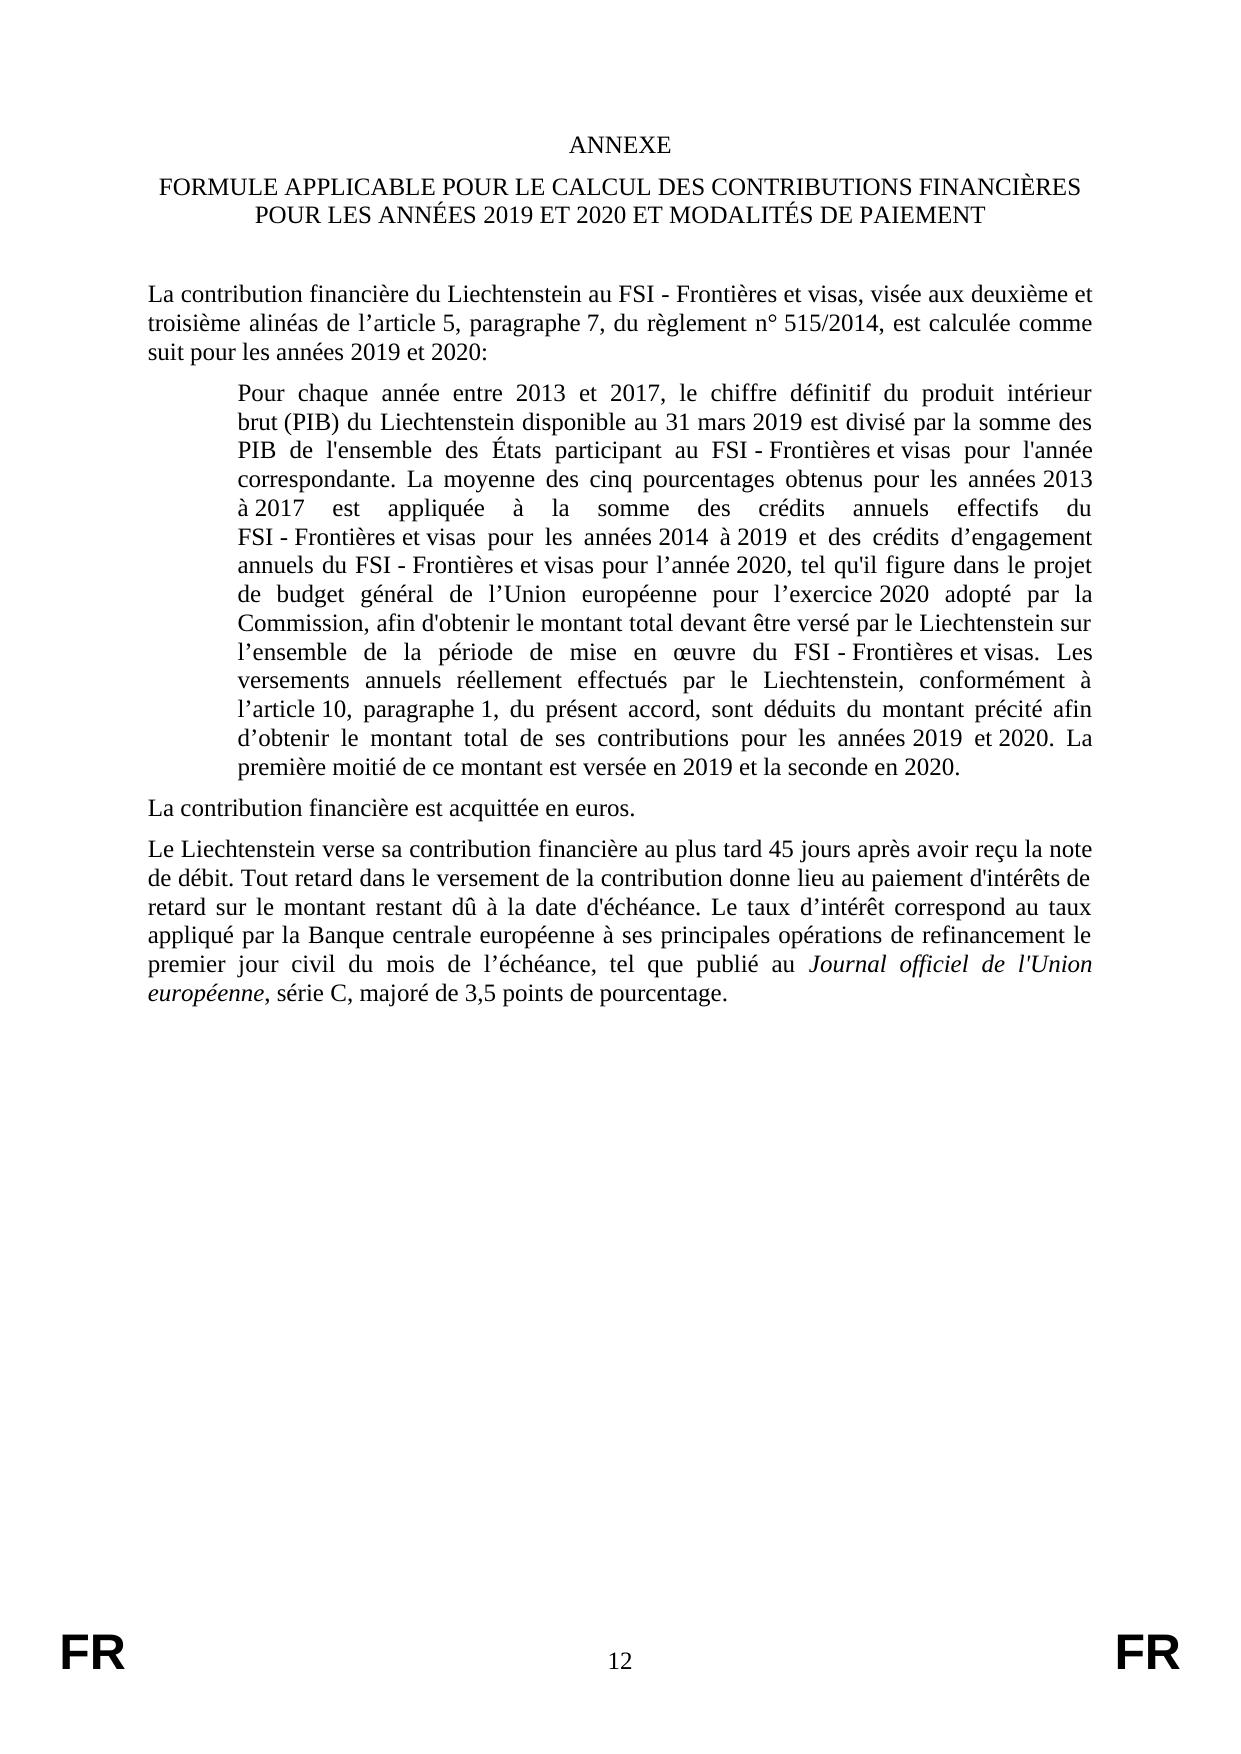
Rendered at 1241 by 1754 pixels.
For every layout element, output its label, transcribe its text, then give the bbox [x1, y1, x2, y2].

text Pour chaque année entre 2013 et 2017, le chiffre définitif du produit intérieur brut (PIB) du Liechtenstein disponible au 31 mars 2019 est divisé par la somme des PIB de l'ensemble des États participant au FSI - Frontières et visas pour l'année correspondante. La moyenne des cinq pourcentages obtenus pour les années 2013 à 2017 est appliquée à la somme des crédits annuels effectifs du FSI - Frontières et visas pour les années 2014 à 2019 et des crédits d’engagement annuels du FSI - Frontières et visas pour l’année 2020, tel qu'il figure dans le projet de budget général de l’Union européenne pour l’exercice 2020 adopté par la Commission, afin d'obtenir le montant total devant être versé par le Liechtenstein sur l’ensemble de la période de mise en œuvre du FSI - Frontières et visas. Les versements annuels réellement effectués par le Liechtenstein, conformément à l’article 10, paragraphe 1, du présent accord, sont déduits du montant précité afin d’obtenir le montant total de ses contributions pour les années 2019 et 2020. La première moitié de ce montant est versée en 2019 et la seconde en 2020. [237, 378, 1093, 781]
text Le Liechtenstein verse sa contribution financière au plus tard 45 jours après avoir reçu la note de débit. Tout retard dans le versement de la contribution donne lieu au paiement d'intérêts de retard sur le montant restant dû à la date d'échéance. Le taux d’intérêt correspond au taux appliqué par la Banque centrale européenne à ses principales opérations de refinancement le premier jour civil du mois de l’échéance, tel que publié au Journal officiel de l'Union européenne, série C, majoré de 3,5 points de pourcentage. [148, 834, 1093, 1007]
text La contribution financière est acquittée en euros. [148, 793, 1093, 822]
text La contribution financière du Liechtenstein au FSI - Frontières et visas, visée aux deuxième et troisième alinéas de l’article 5, paragraphe 7, du règlement n° 515/2014, est calculée comme suit pour les années 2019 et 2020: [148, 279, 1093, 366]
text Formule applicable pour le calcul des contributions financières pour les années 2019 et 2020 et modalités de paiement [148, 172, 1093, 229]
text ANNEXE [148, 131, 1093, 159]
